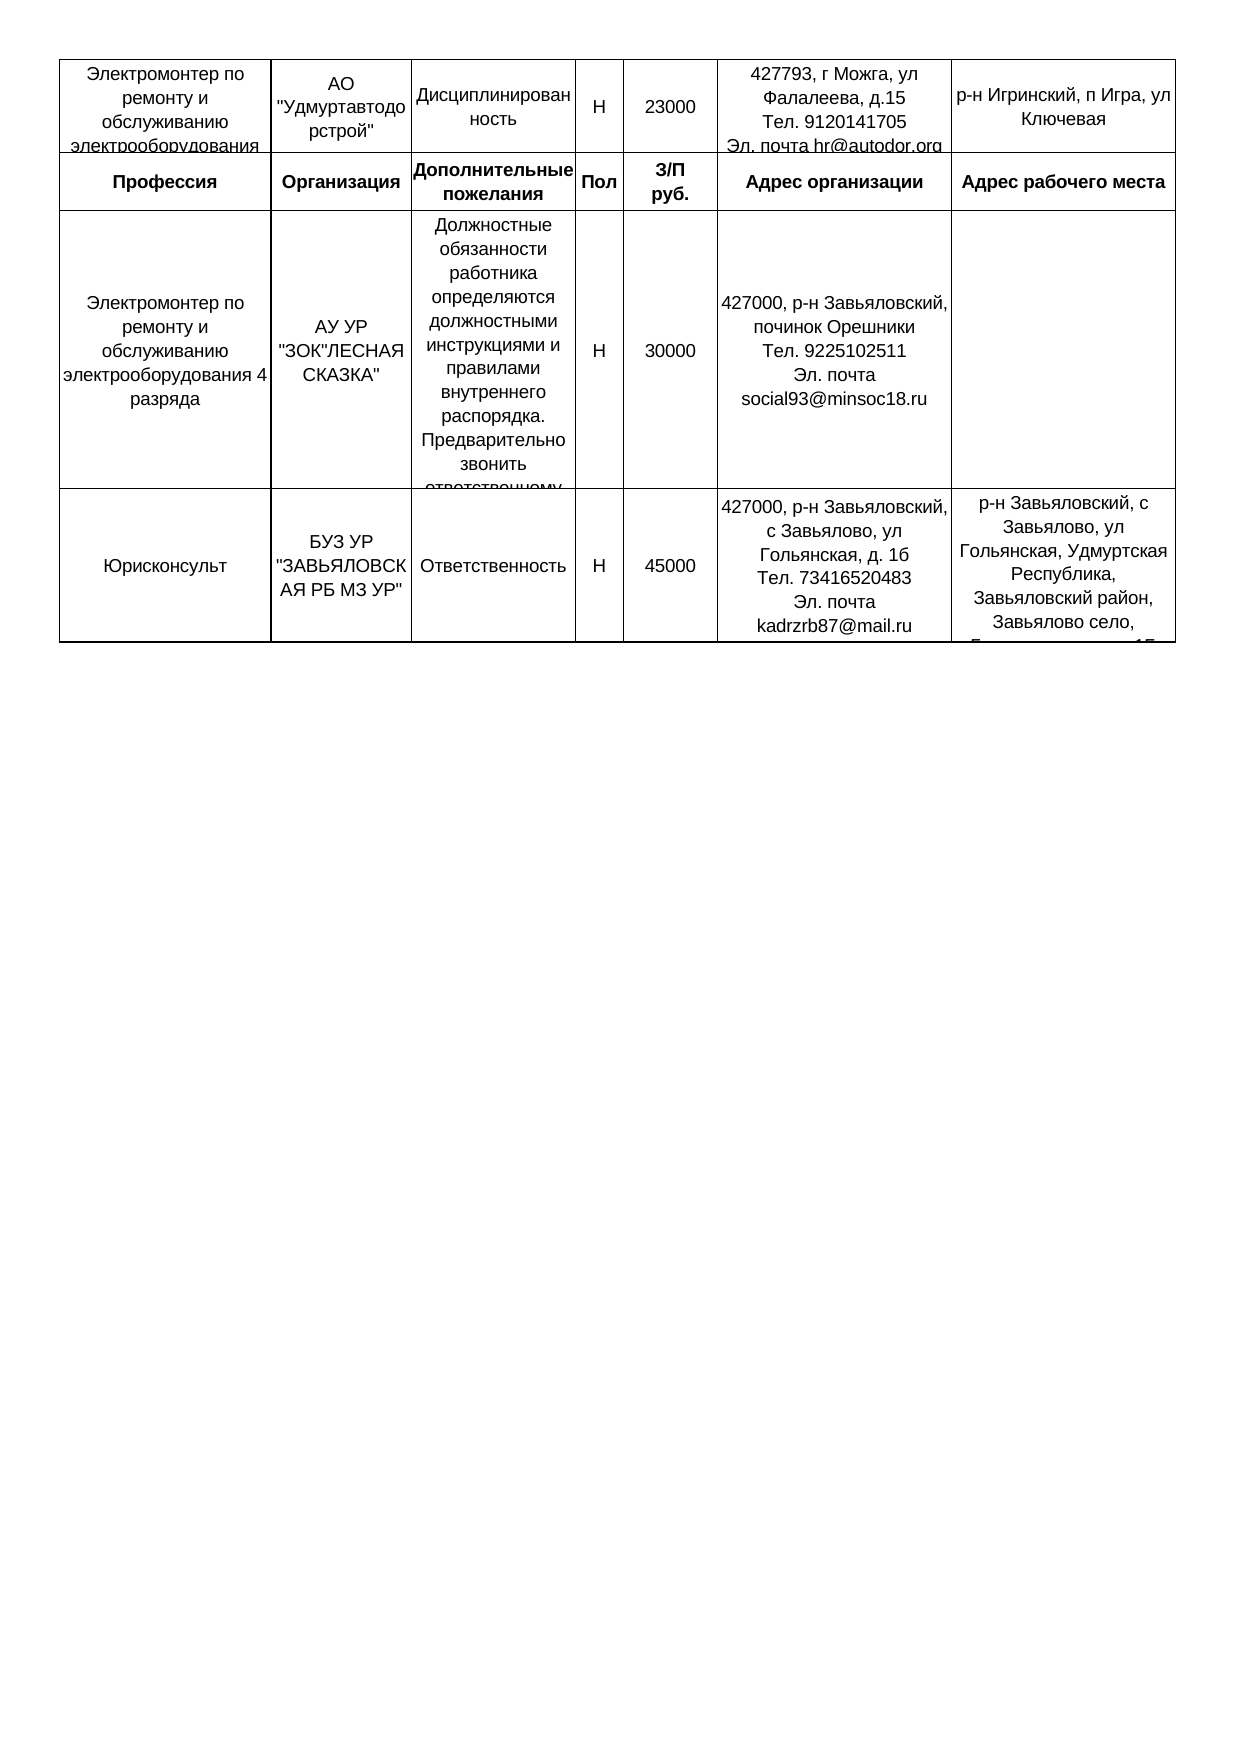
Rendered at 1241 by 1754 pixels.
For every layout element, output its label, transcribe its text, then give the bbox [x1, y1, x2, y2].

table_cell Н [576, 489, 623, 641]
table_cell [952, 211, 1175, 487]
table_cell З/П руб. [624, 153, 717, 210]
table_cell 427000, р-н Завьяловский, с Завьялово, ул Гольянская, д. 1б Тел. 73416520483 Эл. почта kadrzrb87@mail.ru [718, 489, 951, 641]
table_cell АУ УР "ЗОК"ЛЕСНАЯ СКАЗКА" [272, 211, 411, 487]
table_cell Дополнительные пожелания [412, 153, 575, 210]
table_cell Юрисконсульт [60, 489, 270, 641]
table_cell Пол [576, 153, 623, 210]
table_cell р-н Завьяловский, с Завьялово, ул Гольянская, Удмуртская Республика, Завьяловский район, Завьялово село, Гольянская улица, 1Б [952, 489, 1175, 641]
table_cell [272, 60, 411, 152]
table_cell Электромонтер по ремонту и обслуживанию электрооборудования 4 разряда [60, 211, 270, 487]
table_cell Дисциплинированность [412, 60, 575, 152]
table_cell 427793, г Можга, ул Фалалеева, д.15 Тел. 9120141705 Эл. почта hr@autodor.org [718, 60, 951, 152]
table_cell 30000 [624, 211, 717, 487]
table_cell Должностные обязанности работника определяются должностными инструкциями и правилами внутреннего распорядка. Предварительно звонить ответственному за кадры. [412, 211, 575, 487]
table_cell Адрес организации [718, 153, 951, 210]
table_cell 23000 [624, 60, 717, 152]
table_cell 427000, р-н Завьяловский, починок Орешники Тел. 9225102511 Эл. почта social93@minsoc18.ru [718, 211, 951, 487]
table_cell Профессия [60, 153, 270, 210]
table_cell Организация [272, 153, 411, 210]
table_cell 45000 [624, 489, 717, 641]
table_cell Н [576, 211, 623, 487]
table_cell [60, 60, 270, 152]
table_cell БУЗ УР "ЗАВЬЯЛОВСКАЯ РБ МЗ УР" [272, 489, 411, 641]
table_cell Ответственность [412, 489, 575, 641]
table_cell р-н Игринский, п Игра, ул Ключевая [952, 60, 1175, 152]
table_cell Адрес рабочего места [952, 153, 1175, 210]
table_cell Н [576, 60, 623, 152]
